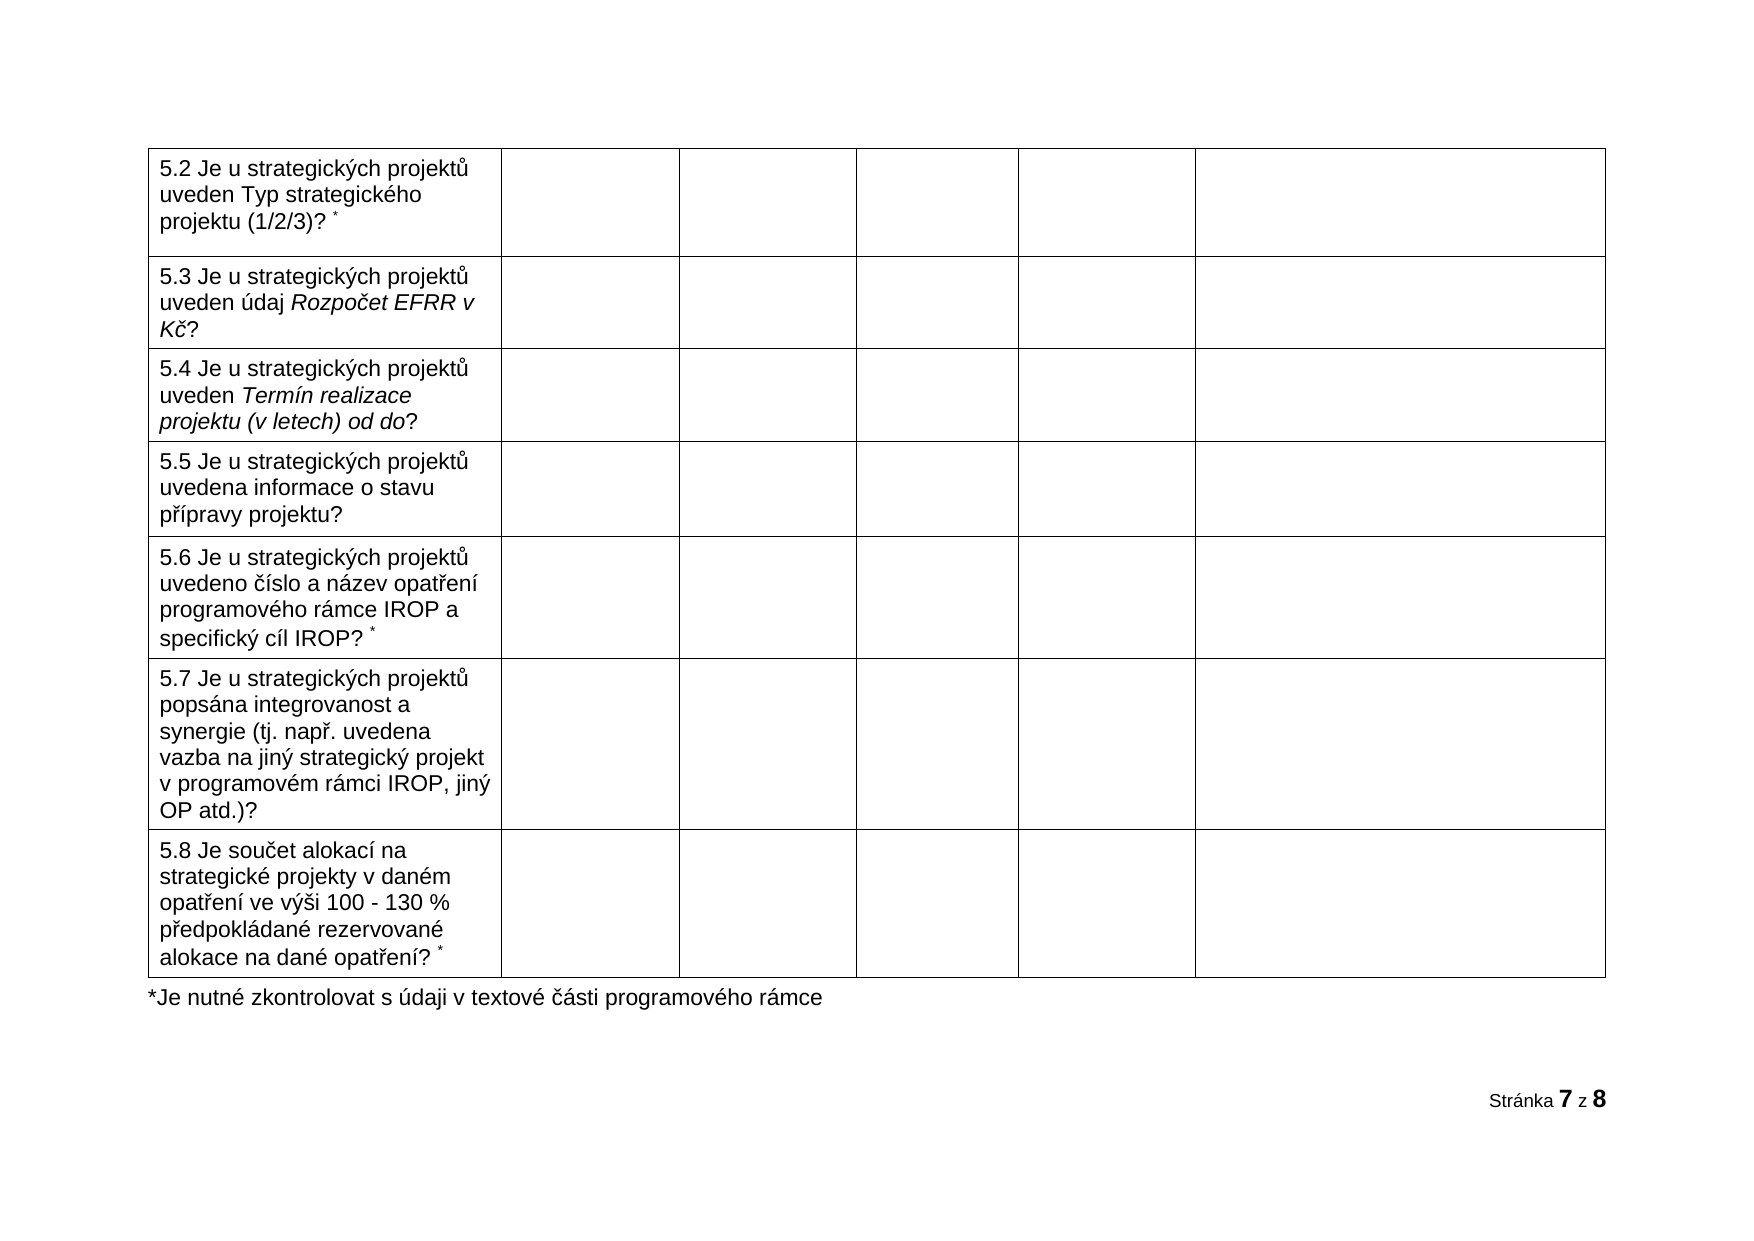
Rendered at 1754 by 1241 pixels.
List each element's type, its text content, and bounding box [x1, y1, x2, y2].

table_cell [857, 659, 1018, 829]
table_cell 5.2 Je u strategických projektů uveden Typ strategického projektu (1/2/3)? * [149, 149, 501, 256]
table_cell [680, 659, 856, 829]
table_cell 5.8 Je součet alokací na strategické projekty v daném opatření ve výši 100 - 130 % předpokládané rezervované alokace na dané opatření? * [149, 830, 501, 977]
table_cell [1196, 149, 1605, 256]
table_cell 5.4 Je u strategických projektů uveden Termín realizace projektu (v letech) od do? [149, 349, 501, 441]
table_cell [680, 830, 856, 977]
table_cell [1196, 537, 1605, 658]
table_cell [680, 149, 856, 256]
table_cell [857, 149, 1018, 256]
table_cell [680, 442, 856, 536]
table_cell [857, 349, 1018, 441]
text *Je nutné zkontrolovat s údaji v textové části programového rámce [148, 984, 1606, 1011]
table_cell [1019, 537, 1195, 658]
table_cell [1196, 659, 1605, 829]
table_cell [857, 257, 1018, 348]
table_cell [680, 349, 856, 441]
table_cell [857, 537, 1018, 658]
table_cell [857, 830, 1018, 977]
table_cell [502, 830, 679, 977]
table_cell [680, 537, 856, 658]
table_cell [1019, 830, 1195, 977]
table_cell [502, 659, 679, 829]
table_cell [502, 149, 679, 256]
table_cell [1019, 349, 1195, 441]
table_cell [502, 349, 679, 441]
table_cell 5.6 Je u strategických projektů uvedeno číslo a název opatření programového rámce IROP a specifický cíl IROP? * [149, 537, 501, 658]
table_cell [1196, 257, 1605, 348]
table_cell [1196, 830, 1605, 977]
table_cell [680, 257, 856, 348]
table_cell [1196, 349, 1605, 441]
table_cell [1019, 442, 1195, 536]
table_cell [1019, 257, 1195, 348]
table_cell 5.5 Je u strategických projektů uvedena informace o stavu přípravy projektu? [149, 442, 501, 536]
table_cell [502, 442, 679, 536]
table_cell [1019, 659, 1195, 829]
table_cell [1019, 149, 1195, 256]
table_cell [857, 442, 1018, 536]
table_cell 5.7 Je u strategických projektů popsána integrovanost a synergie (tj. např. uvedena vazba na jiný strategický projekt v programovém rámci IROP, jiný OP atd.)? [149, 659, 501, 829]
table_cell [502, 257, 679, 348]
table_cell [1196, 442, 1605, 536]
table_cell [502, 537, 679, 658]
table_cell 5.3 Je u strategických projektů uveden údaj Rozpočet EFRR v Kč? [149, 257, 501, 348]
